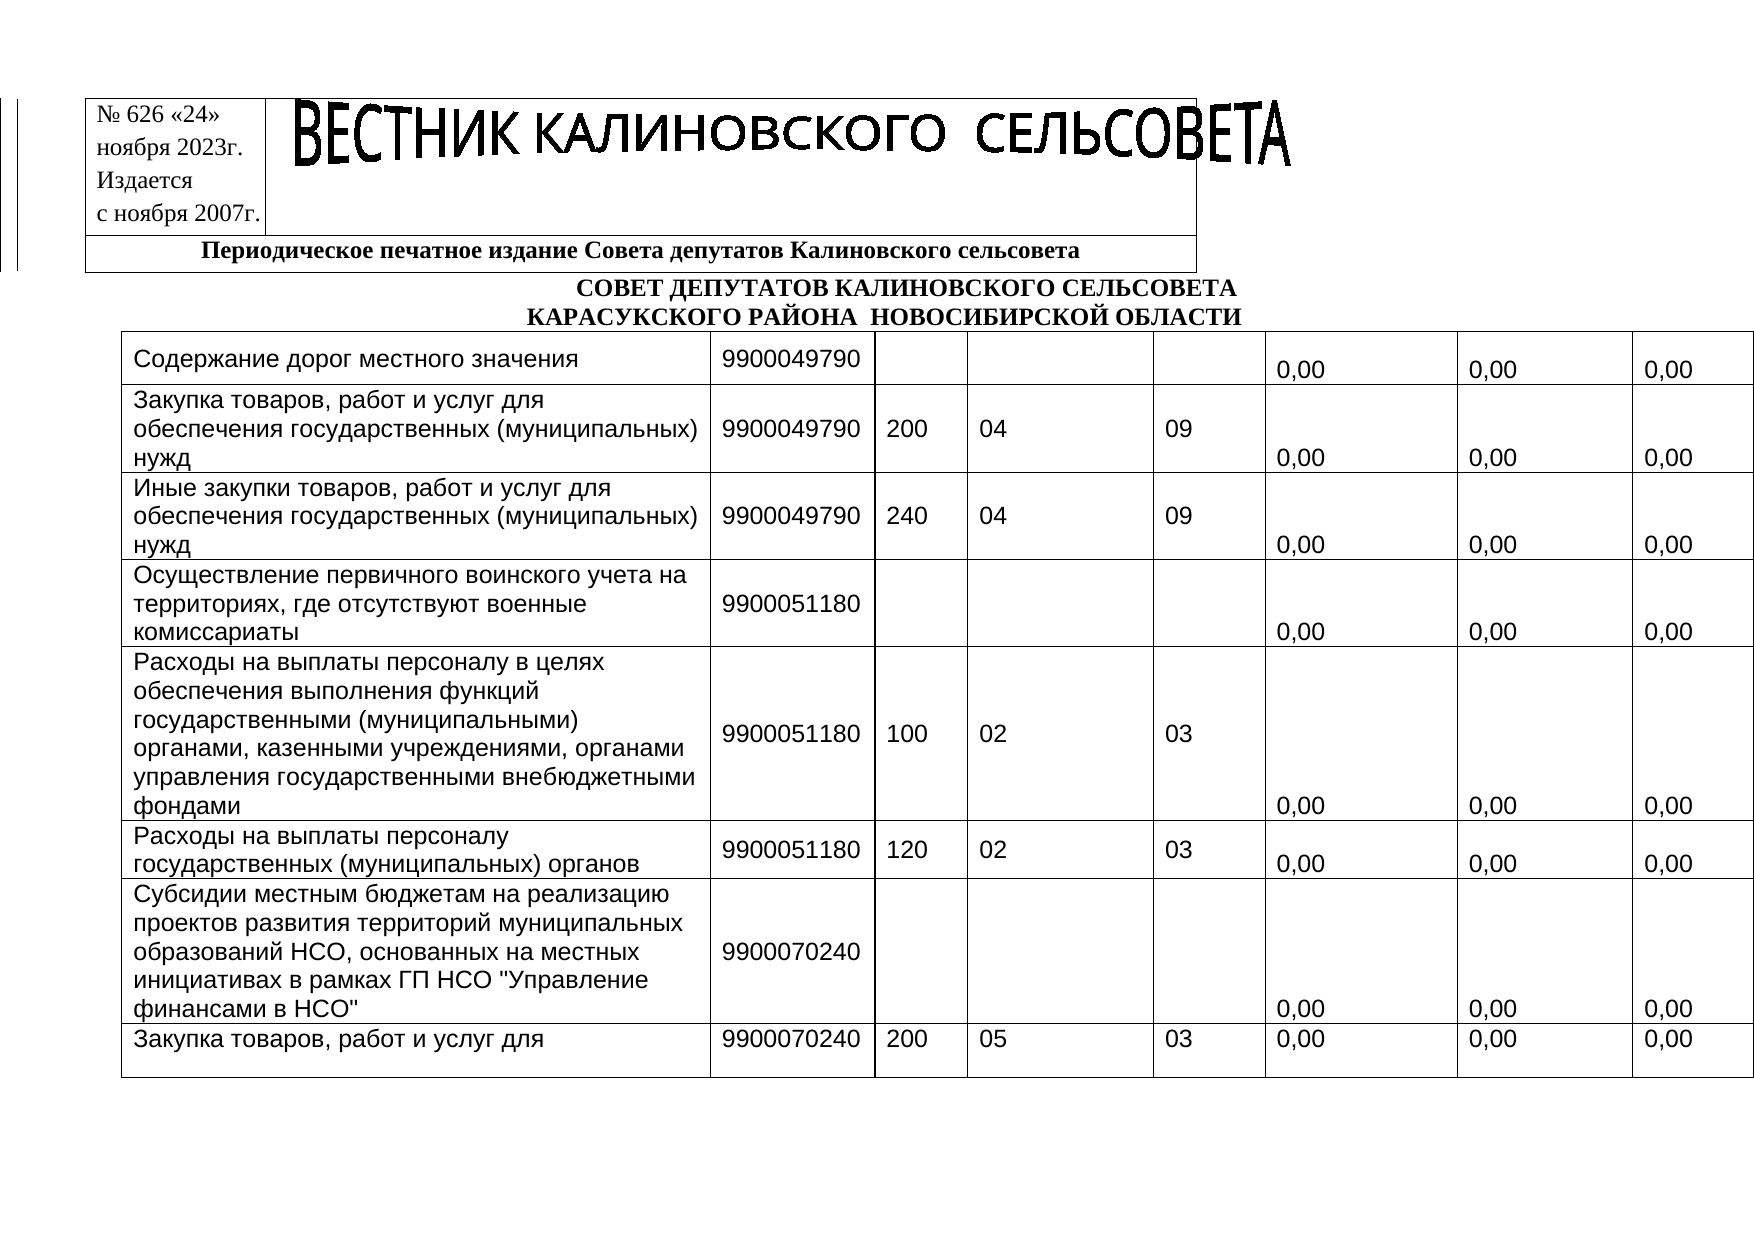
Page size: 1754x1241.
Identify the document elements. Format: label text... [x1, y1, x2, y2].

table_cell 240 [876, 473, 967, 559]
table_cell 04 [968, 385, 1153, 472]
table_cell 0,00 [1266, 821, 1457, 878]
table_cell 0,00 [1458, 332, 1632, 384]
table_cell 03 [1154, 1024, 1265, 1077]
table_cell 9900049790 [711, 385, 874, 472]
table_cell 03 [1154, 647, 1265, 820]
table_cell 0,00 [1633, 473, 1753, 559]
table_cell Закупка товаров, работ и услуг для обеспечения государственных (муниципальных) нужд [122, 385, 710, 472]
table_cell 0,00 [1266, 385, 1457, 472]
table_cell Субсидии местным бюджетам на реализацию проектов развития территорий муниципальных образований НСО, основанных на местных инициативах в рамках ГП НСО "Управление финансами в НСО" [122, 879, 710, 1023]
table_cell 0,00 [1633, 879, 1753, 1023]
table_cell 03 [1154, 821, 1265, 878]
table_cell 9900049790 [711, 473, 874, 559]
table_cell Расходы на выплаты персоналу государственных (муниципальных) органов [122, 821, 710, 878]
table_cell Осуществление первичного воинского учета на территориях, где отсутствуют военные комиссариаты [122, 560, 710, 646]
table_cell 0,00 [1266, 332, 1457, 384]
table_cell [968, 879, 1153, 1023]
table_cell [876, 560, 967, 646]
table_cell 04 [968, 473, 1153, 559]
table_cell 09 [1154, 385, 1265, 472]
table_cell 0,00 [1633, 821, 1753, 878]
table_cell 0,00 [1266, 1024, 1457, 1077]
table_cell 0,00 [1633, 560, 1753, 646]
table_cell Иные закупки товаров, работ и услуг для обеспечения государственных (муниципальных) нужд [122, 473, 710, 559]
table_cell Расходы на выплаты персоналу в целях обеспечения выполнения функций государственными (муниципальными) органами, казенными учреждениями, органами управления государственными внебюджетными фондами [122, 647, 710, 820]
table_cell 0,00 [1633, 1024, 1753, 1077]
table_cell 0,00 [1458, 385, 1632, 472]
table_cell 0,00 [1266, 473, 1457, 559]
table_cell 09 [1154, 473, 1265, 559]
table_cell 9900049790 [711, 332, 874, 384]
table_cell 0,00 [1458, 473, 1632, 559]
table_cell 0,00 [1458, 1024, 1632, 1077]
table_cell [122, 1024, 710, 1077]
table_cell 0,00 [1266, 879, 1457, 1023]
table_cell 0,00 [1633, 647, 1753, 820]
table_cell 0,00 [1458, 647, 1632, 820]
table_cell 0,00 [1633, 332, 1753, 384]
table_cell Содержание дорог местного значения [122, 332, 710, 384]
table_cell 0,00 [1458, 879, 1632, 1023]
table_cell [1154, 560, 1265, 646]
table_cell [1154, 332, 1265, 384]
table_cell [968, 332, 1153, 384]
table_cell [1154, 879, 1265, 1023]
table_cell 9900070240 [711, 879, 874, 1023]
table_cell 120 [876, 821, 967, 878]
table_cell [876, 332, 967, 384]
table_cell 9900070240 [711, 1024, 874, 1077]
table_cell 100 [876, 647, 967, 820]
table_cell 0,00 [1266, 560, 1457, 646]
table_cell [968, 560, 1153, 646]
table_cell 0,00 [1458, 821, 1632, 878]
table_cell 9900051180 [711, 647, 874, 820]
table_cell 200 [876, 1024, 967, 1077]
table_cell 0,00 [1633, 385, 1753, 472]
table_cell 02 [968, 821, 1153, 878]
table_cell 0,00 [1458, 560, 1632, 646]
table_cell [876, 879, 967, 1023]
table_cell 0,00 [1266, 647, 1457, 820]
table_cell 02 [968, 647, 1153, 820]
table_cell 05 [968, 1024, 1153, 1077]
table_cell 9900051180 [711, 560, 874, 646]
table_cell 9900051180 [711, 821, 874, 878]
table_cell 200 [876, 385, 967, 472]
